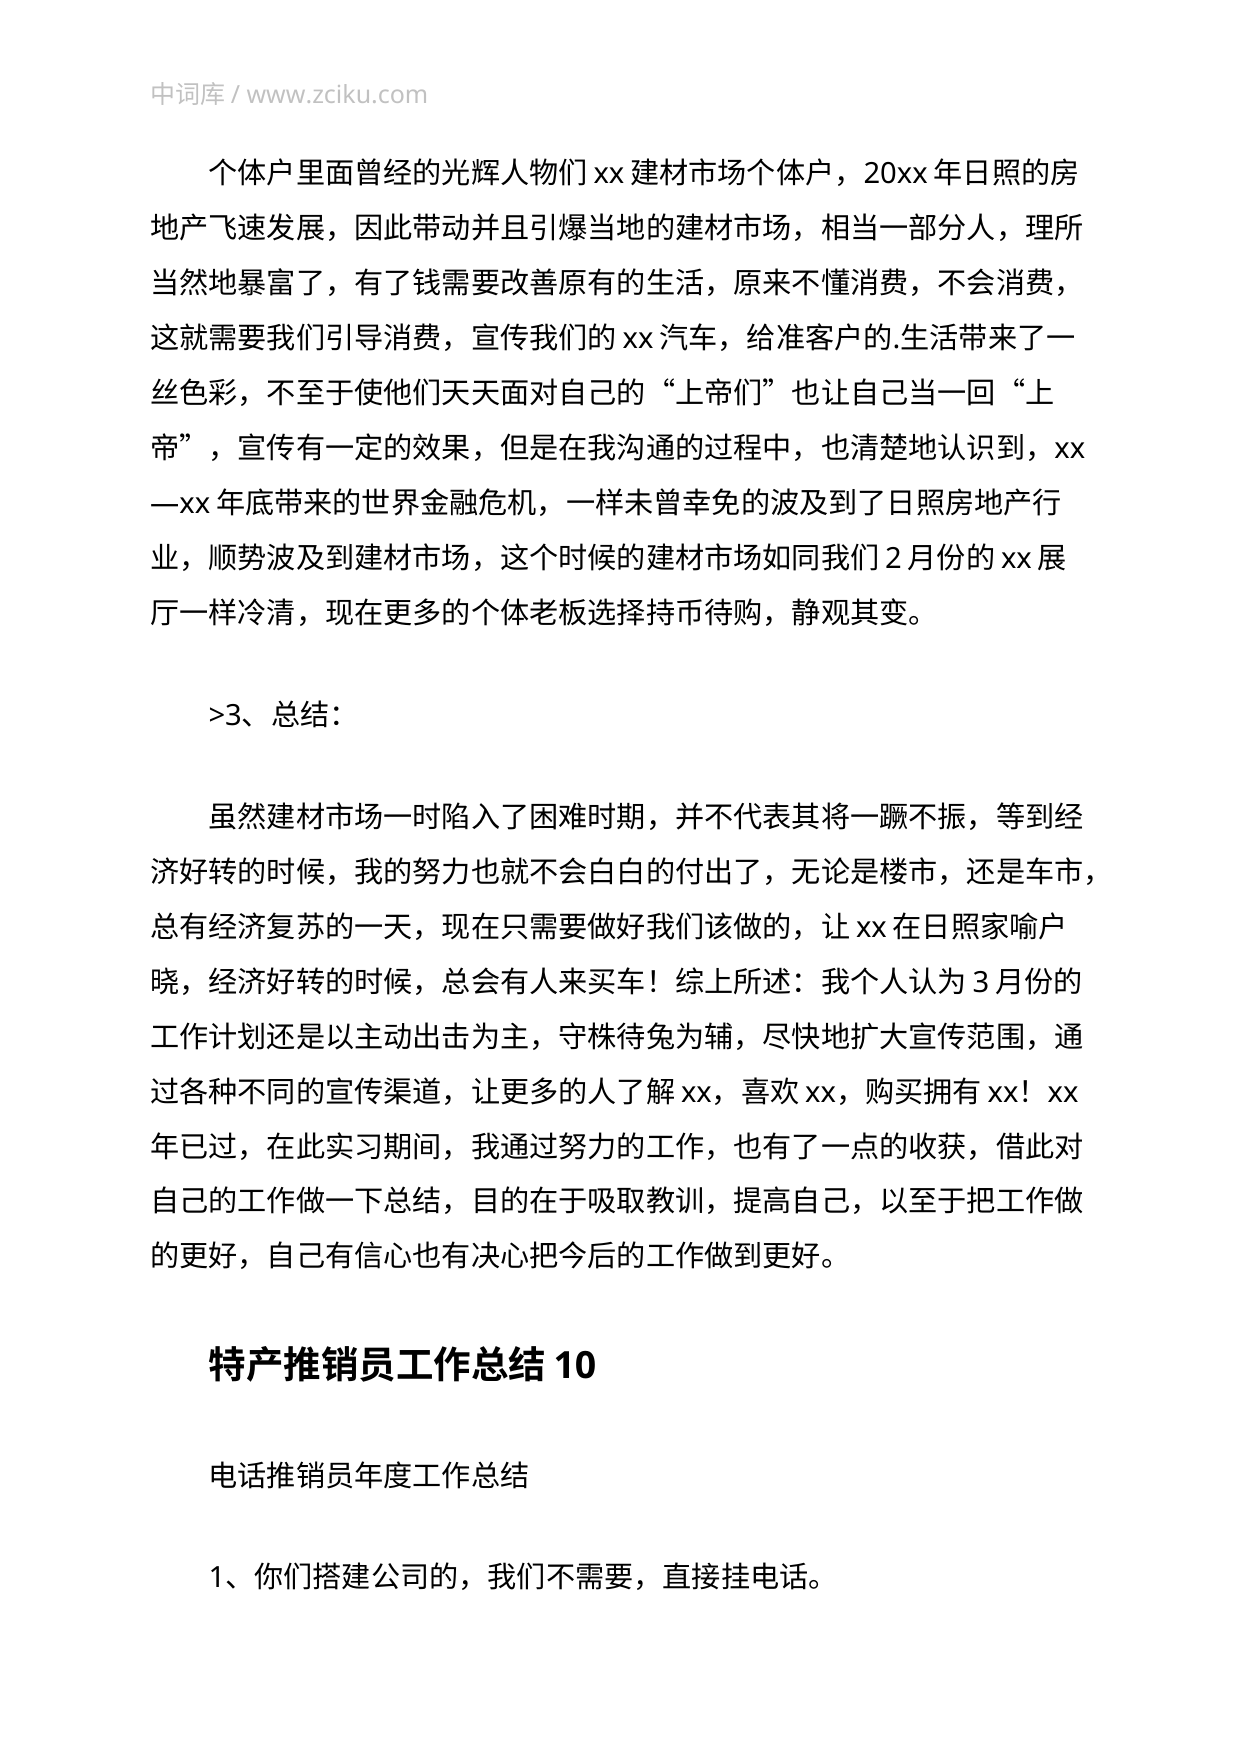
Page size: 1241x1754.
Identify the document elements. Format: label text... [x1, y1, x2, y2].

text 电话推销员年度工作总结 [150, 1452, 1090, 1494]
text >3、总结： [150, 691, 1090, 734]
text 虽然建材市场一时陷入了困难时期，并不代表其将一蹶不振，等到经济好转的时候，我的努力也就不会白白的付出了，无论是楼市，还是车市，总有经济复苏的一天，现在只需要做好我们该做的，让xx在日照家喻户晓，经济好转的时候，总会有人来买车！综上所述：我个人认为3月份的工作计划还是以主动出击为主，守株待兔为辅，尽快地扩大宣传范围，通过各种不同的宣传渠道，让更多的人了解xx，喜欢xx，购买拥有xx！xx年已过，在此实习期间，我通过努力的工作，也有了一点的收获，借此对自己的工作做一下总结，目的在于吸取教训，提高自己，以至于把工作做的更好，自己有信心也有决心把今后的工作做到更好。 [150, 793, 1090, 1275]
text 个体户里面曾经的光辉人物们xx建材市场个体户，20xx年日照的房地产飞速发展，因此带动并且引爆当地的建材市场，相当一部分人，理所当然地暴富了，有了钱需要改善原有的生活，原来不懂消费，不会消费，这就需要我们引导消费，宣传我们的xx汽车，给准客户的.生活带来了一丝色彩，不至于使他们天天面对自己的“上帝们”也让自己当一回“上帝”，宣传有一定的效果，但是在我沟通的过程中，也清楚地认识到，xx—xx年底带来的世界金融危机，一样未曾幸免的波及到了日照房地产行业，顺势波及到建材市场，这个时候的建材市场如同我们2月份的xx展厅一样冷清，现在更多的个体老板选择持币待购，静观其变。 [150, 150, 1090, 632]
text 特产推销员工作总结10 [150, 1335, 1090, 1389]
text 1、你们搭建公司的，我们不需要，直接挂电话。 [150, 1554, 1090, 1596]
